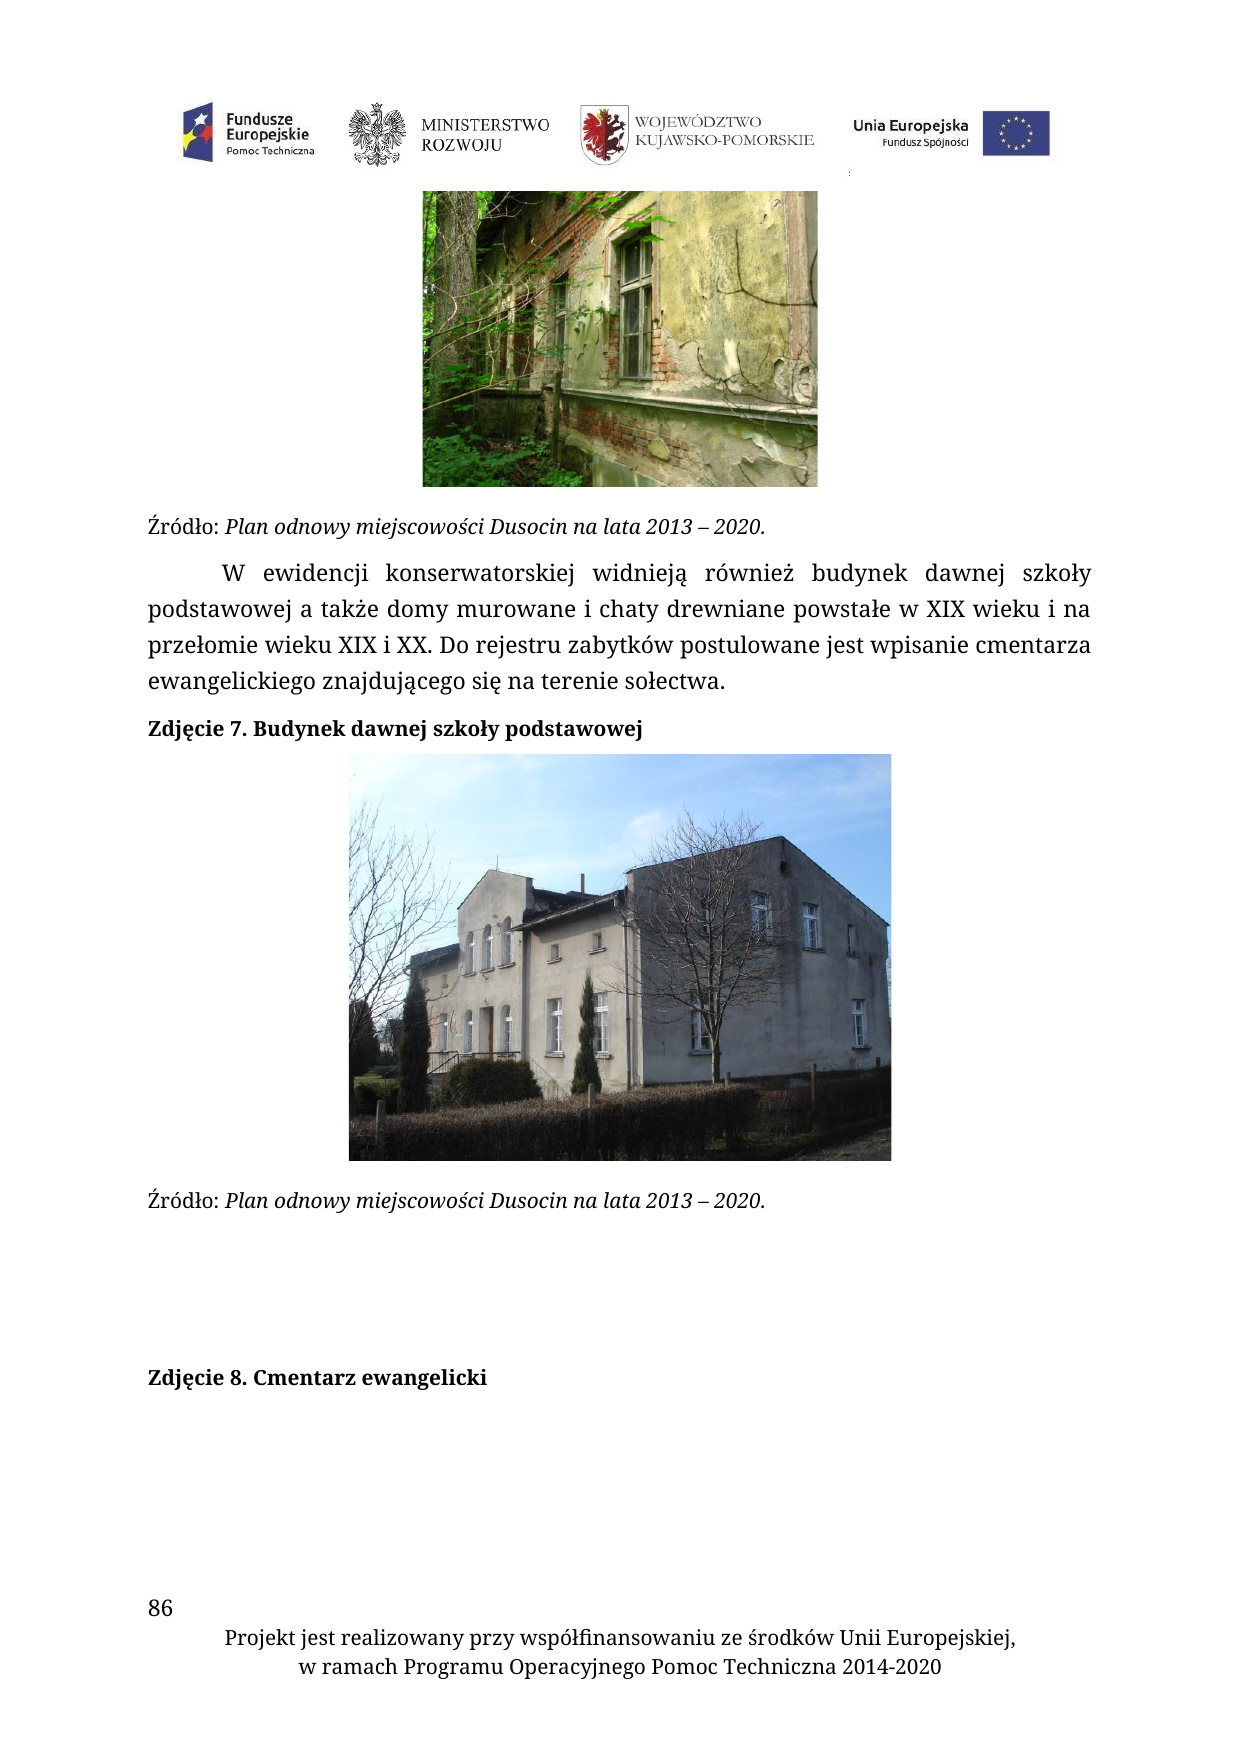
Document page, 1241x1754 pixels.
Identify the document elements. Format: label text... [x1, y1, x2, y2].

text Źródło: Plan odnowy miejscowości Dusocin na lata 2013 – 2020. [148, 512, 1093, 541]
picture [147, 73, 1093, 192]
text Źródło: Plan odnowy miejscowości Dusocin na lata 2013 – 2020. [148, 1186, 1093, 1215]
text W ewidencji konserwatorskiej widnieją również budynek dawnej szkoły podstawowej a także domy murowane i chaty drewniane powstałe w XIX wieku i na przełomie wieku XIX i XX. Do rejestru zabytków postulowane jest wpisanie cmentarza ewangelickiego znajdującego się na terenie sołectwa. [148, 557, 1093, 696]
